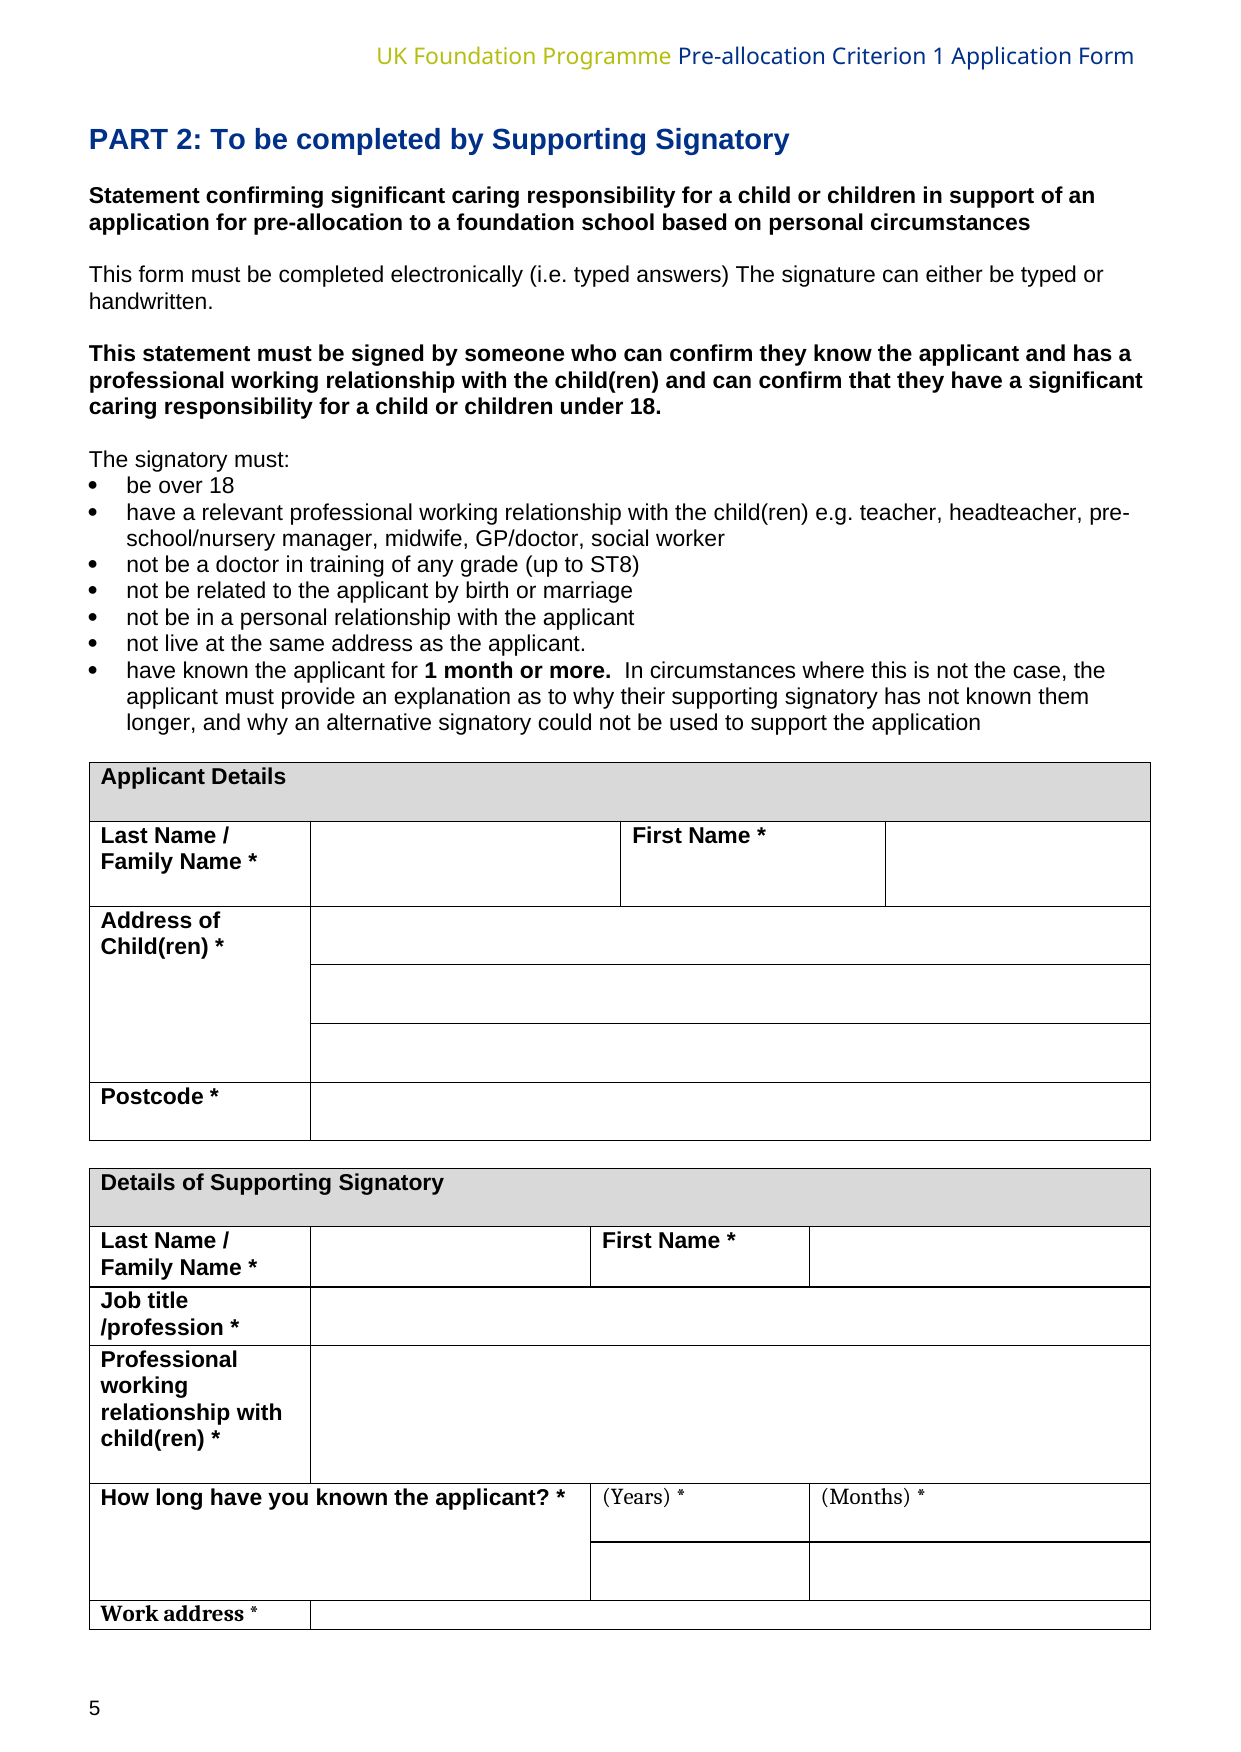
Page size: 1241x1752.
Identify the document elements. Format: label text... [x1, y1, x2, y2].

table_cell (Months) * [810, 1484, 1150, 1541]
subtitle PART 2: To be completed by Supporting Signatory [89, 122, 1152, 156]
list not be in a personal relationship with the applicant [89, 604, 1152, 630]
list have known the applicant for 1 month or more. In circumstances where this is not the case, the applicant must provide an explanation as to why their supporting signatory has not known them longer, and why an alternative signatory could not be used to support the application [89, 657, 1152, 736]
table_cell First Name * [621, 822, 885, 906]
table_cell [311, 1083, 1150, 1140]
list not be related to the applicant by birth or marriage [89, 577, 1152, 604]
list not be a doctor in training of any grade (up to ST8) [89, 551, 1152, 577]
list not live at the same address as the applicant. [89, 630, 1152, 657]
text The signatory must: [89, 446, 1152, 472]
table_cell [311, 1024, 1150, 1082]
table_cell Last Name / Family Name * [90, 1227, 310, 1286]
table_cell [311, 1601, 1150, 1628]
table_cell [591, 1543, 809, 1600]
table_cell [810, 1227, 1150, 1286]
text This statement must be signed by someone who can confirm they know the applicant and has a professional working relationship with the child(ren) and can confirm that they have a significant caring responsibility for a child or children under 18. [89, 340, 1152, 419]
table_cell [311, 907, 1150, 964]
table_cell [311, 965, 1150, 1023]
table_cell [311, 1227, 590, 1286]
table_header Details of Supporting Signatory [90, 1169, 1150, 1226]
table_cell Job title /profession * [90, 1288, 310, 1345]
table_cell Last Name / Family Name * [90, 822, 310, 906]
table_cell First Name * [591, 1227, 809, 1286]
table_cell [886, 822, 1150, 906]
text This form must be completed electronically (i.e. typed answers) The signature can either be typed or handwritten. [89, 261, 1152, 314]
table_cell Professional working relationship with child(ren) * [90, 1346, 310, 1483]
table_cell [90, 1601, 310, 1628]
text Statement confirming significant caring responsibility for a child or children in support of an application for pre-allocation to a foundation school based on personal circumstances [89, 182, 1152, 235]
table_cell Address of Child(ren) * [90, 907, 310, 1082]
table_cell [810, 1543, 1150, 1600]
table_cell [311, 1346, 1150, 1483]
table_cell [311, 1288, 1150, 1345]
table_header Applicant Details [90, 763, 1150, 821]
table_cell [311, 822, 620, 906]
list have a relevant professional working relationship with the child(ren) e.g. teacher, headteacher, pre-school/nursery manager, midwife, GP/doctor, social worker [89, 498, 1152, 551]
list be over 18 [89, 472, 1152, 498]
table_cell (Years) * [591, 1484, 809, 1541]
table_cell Postcode * [90, 1083, 310, 1140]
table_cell How long have you known the applicant? * [90, 1484, 590, 1600]
